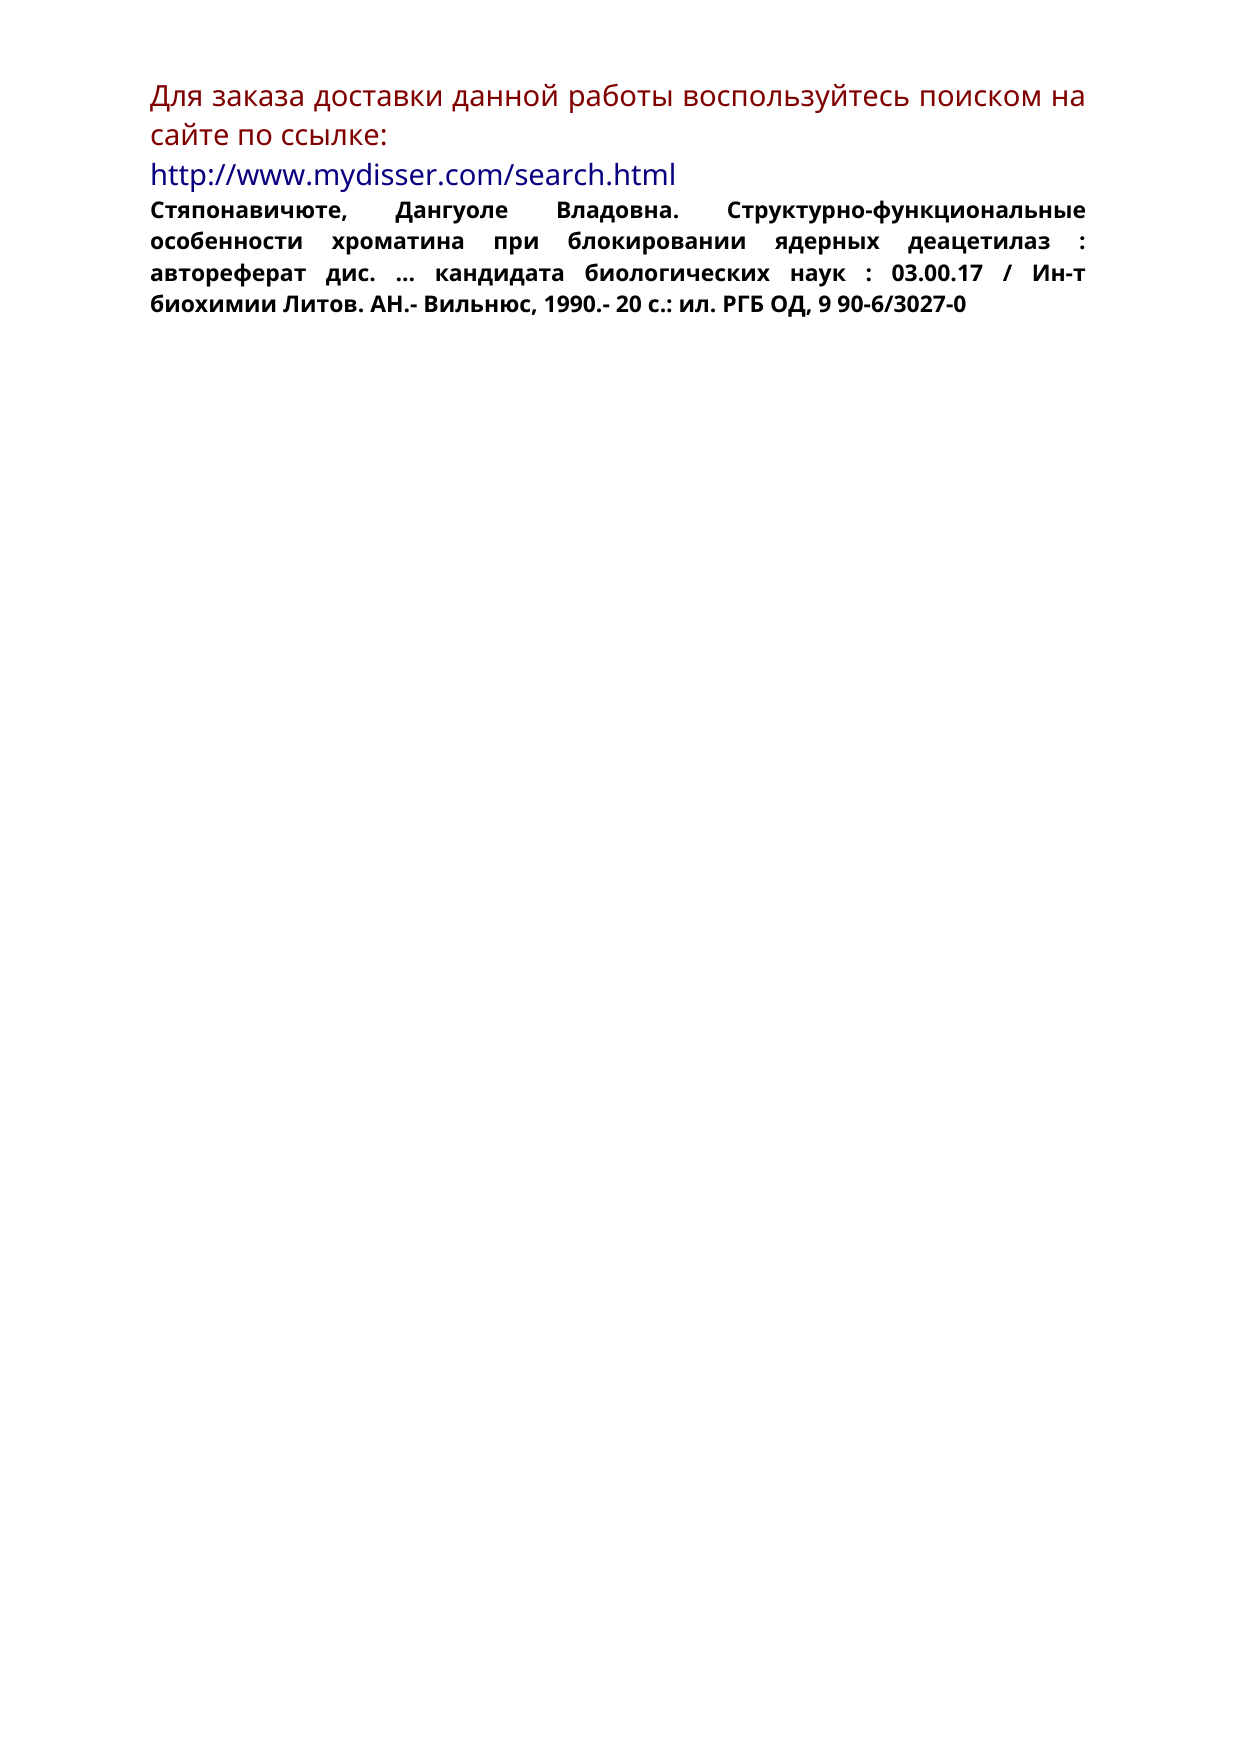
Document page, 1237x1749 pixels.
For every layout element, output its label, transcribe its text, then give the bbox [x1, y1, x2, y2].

text Стяпонавичюте, Дангуоле Владовна. Структурно-функциональные особенности хроматина при блокировании ядерных деацетилаз : автореферат дис. ... кандидата биологических наук : 03.00.17 / Ин-т биохимии Литов. АН.- Вильнюс, 1990.- 20 с.: ил. РГБ ОД, 9 90-6/3027-0 [150, 194, 1086, 319]
